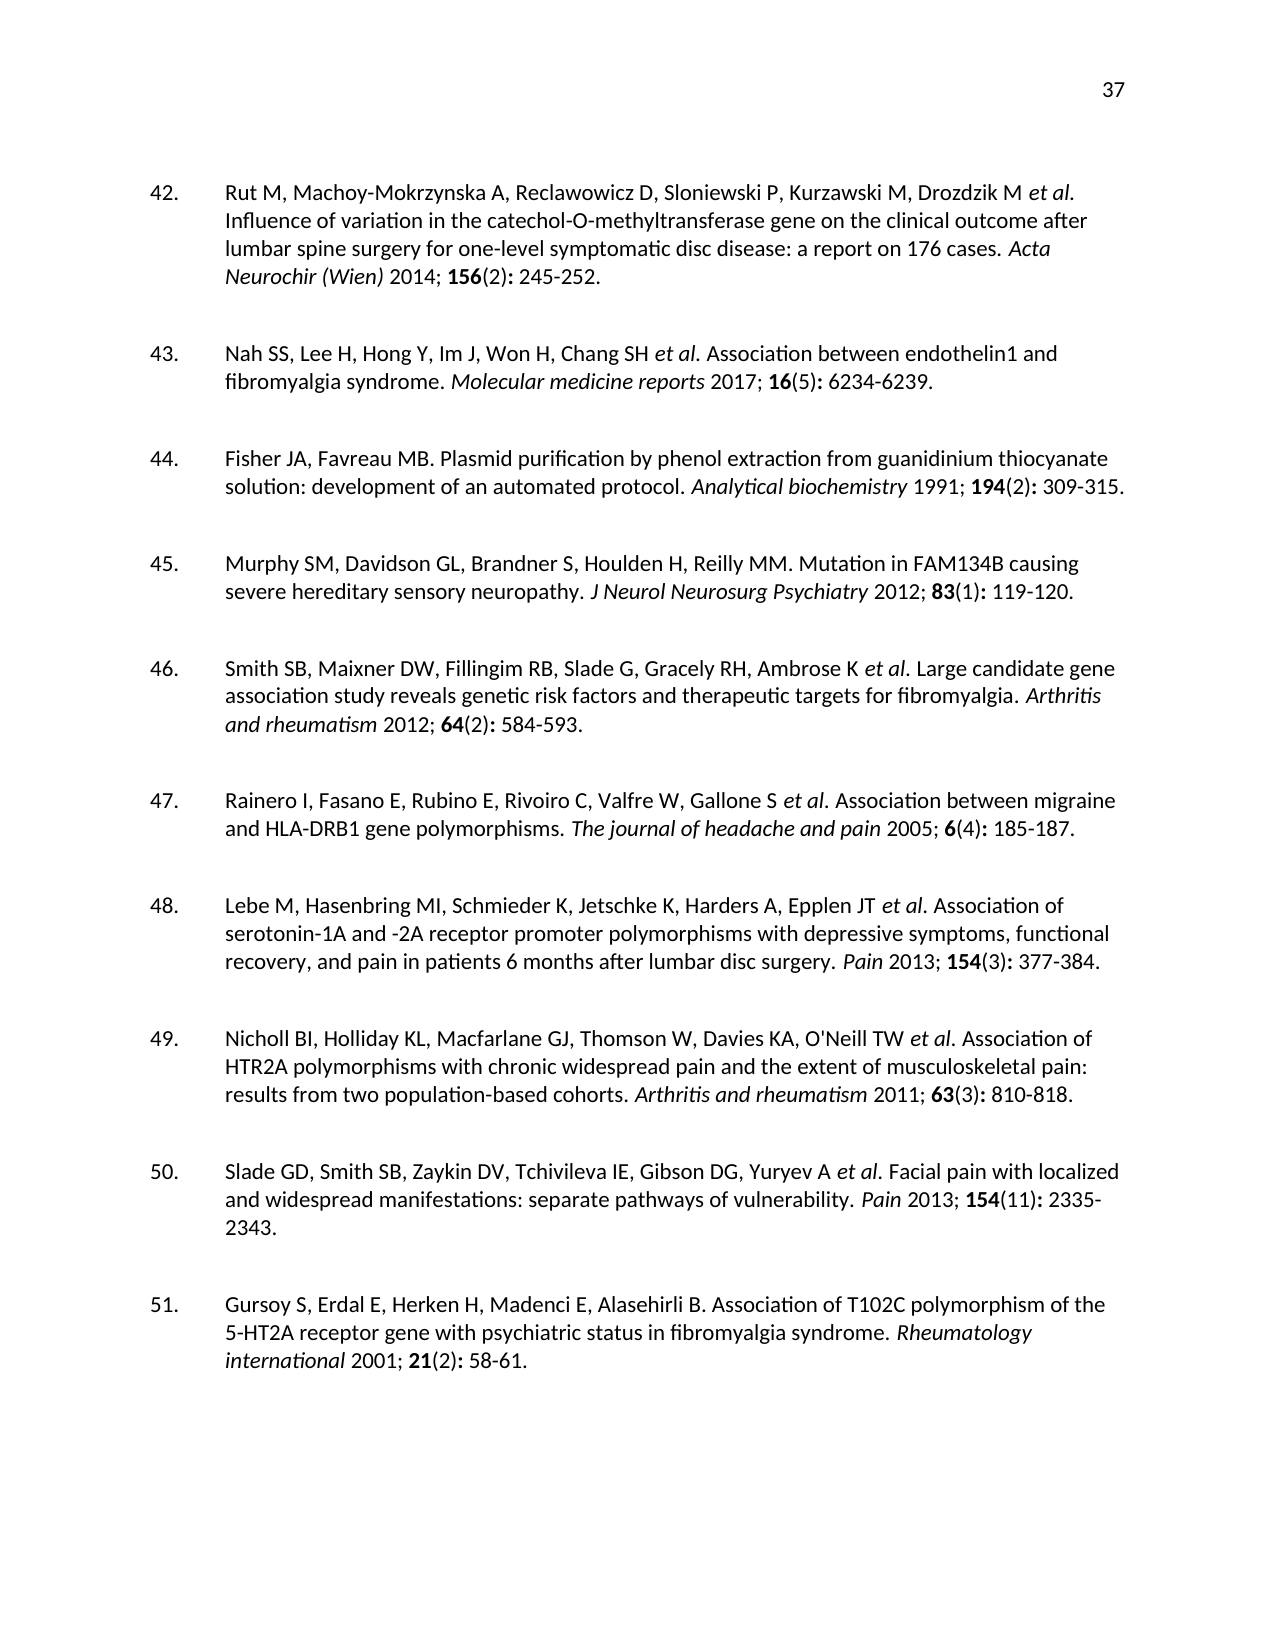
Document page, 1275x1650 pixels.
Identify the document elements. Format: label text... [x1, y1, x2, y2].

text 43. Nah SS, Lee H, Hong Y, Im J, Won H, Chang SH et al. Association between endothelin1 and fibromyalgia syndrome. Molecular medicine reports 2017; 16(5): 6234-6239. [150, 339, 1125, 395]
text 50. Slade GD, Smith SB, Zaykin DV, Tchivileva IE, Gibson DG, Yuryev A et al. Facial pain with localized and widespread manifestations: separate pathways of vulnerability. Pain 2013; 154(11): 2335-2343. [150, 1157, 1125, 1241]
text 46. Smith SB, Maixner DW, Fillingim RB, Slade G, Gracely RH, Ambrose K et al. Large candidate gene association study reveals genetic risk factors and therapeutic targets for fibromyalgia. Arthritis and rheumatism 2012; 64(2): 584-593. [150, 654, 1125, 738]
text 45. Murphy SM, Davidson GL, Brandner S, Houlden H, Reilly MM. Mutation in FAM134B causing severe hereditary sensory neuropathy. J Neurol Neurosurg Psychiatry 2012; 83(1): 119-120. [150, 549, 1125, 605]
text 48. Lebe M, Hasenbring MI, Schmieder K, Jetschke K, Harders A, Epplen JT et al. Association of serotonin-1A and -2A receptor promoter polymorphisms with depressive symptoms, functional recovery, and pain in patients 6 months after lumbar disc surgery. Pain 2013; 154(3): 377-384. [150, 891, 1125, 976]
text 42. Rut M, Machoy-Mokrzynska A, Reclawowicz D, Sloniewski P, Kurzawski M, Drozdzik M et al. Influence of variation in the catechol-O-methyltransferase gene on the clinical outcome after lumbar spine surgery for one-level symptomatic disc disease: a report on 176 cases. Acta Neurochir (Wien) 2014; 156(2): 245-252. [150, 178, 1125, 290]
text 51. Gursoy S, Erdal E, Herken H, Madenci E, Alasehirli B. Association of T102C polymorphism of the 5-HT2A receptor gene with psychiatric status in fibromyalgia syndrome. Rheumatology international 2001; 21(2): 58-61. [150, 1290, 1125, 1374]
text 49. Nicholl BI, Holliday KL, Macfarlane GJ, Thomson W, Davies KA, O'Neill TW et al. Association of HTR2A polymorphisms with chronic widespread pain and the extent of musculoskeletal pain: results from two population-based cohorts. Arthritis and rheumatism 2011; 63(3): 810-818. [150, 1024, 1125, 1108]
text 47. Rainero I, Fasano E, Rubino E, Rivoiro C, Valfre W, Gallone S et al. Association between migraine and HLA-DRB1 gene polymorphisms. The journal of headache and pain 2005; 6(4): 185-187. [150, 787, 1125, 843]
text 44. Fisher JA, Favreau MB. Plasmid purification by phenol extraction from guanidinium thiocyanate solution: development of an automated protocol. Analytical biochemistry 1991; 194(2): 309-315. [150, 444, 1125, 500]
